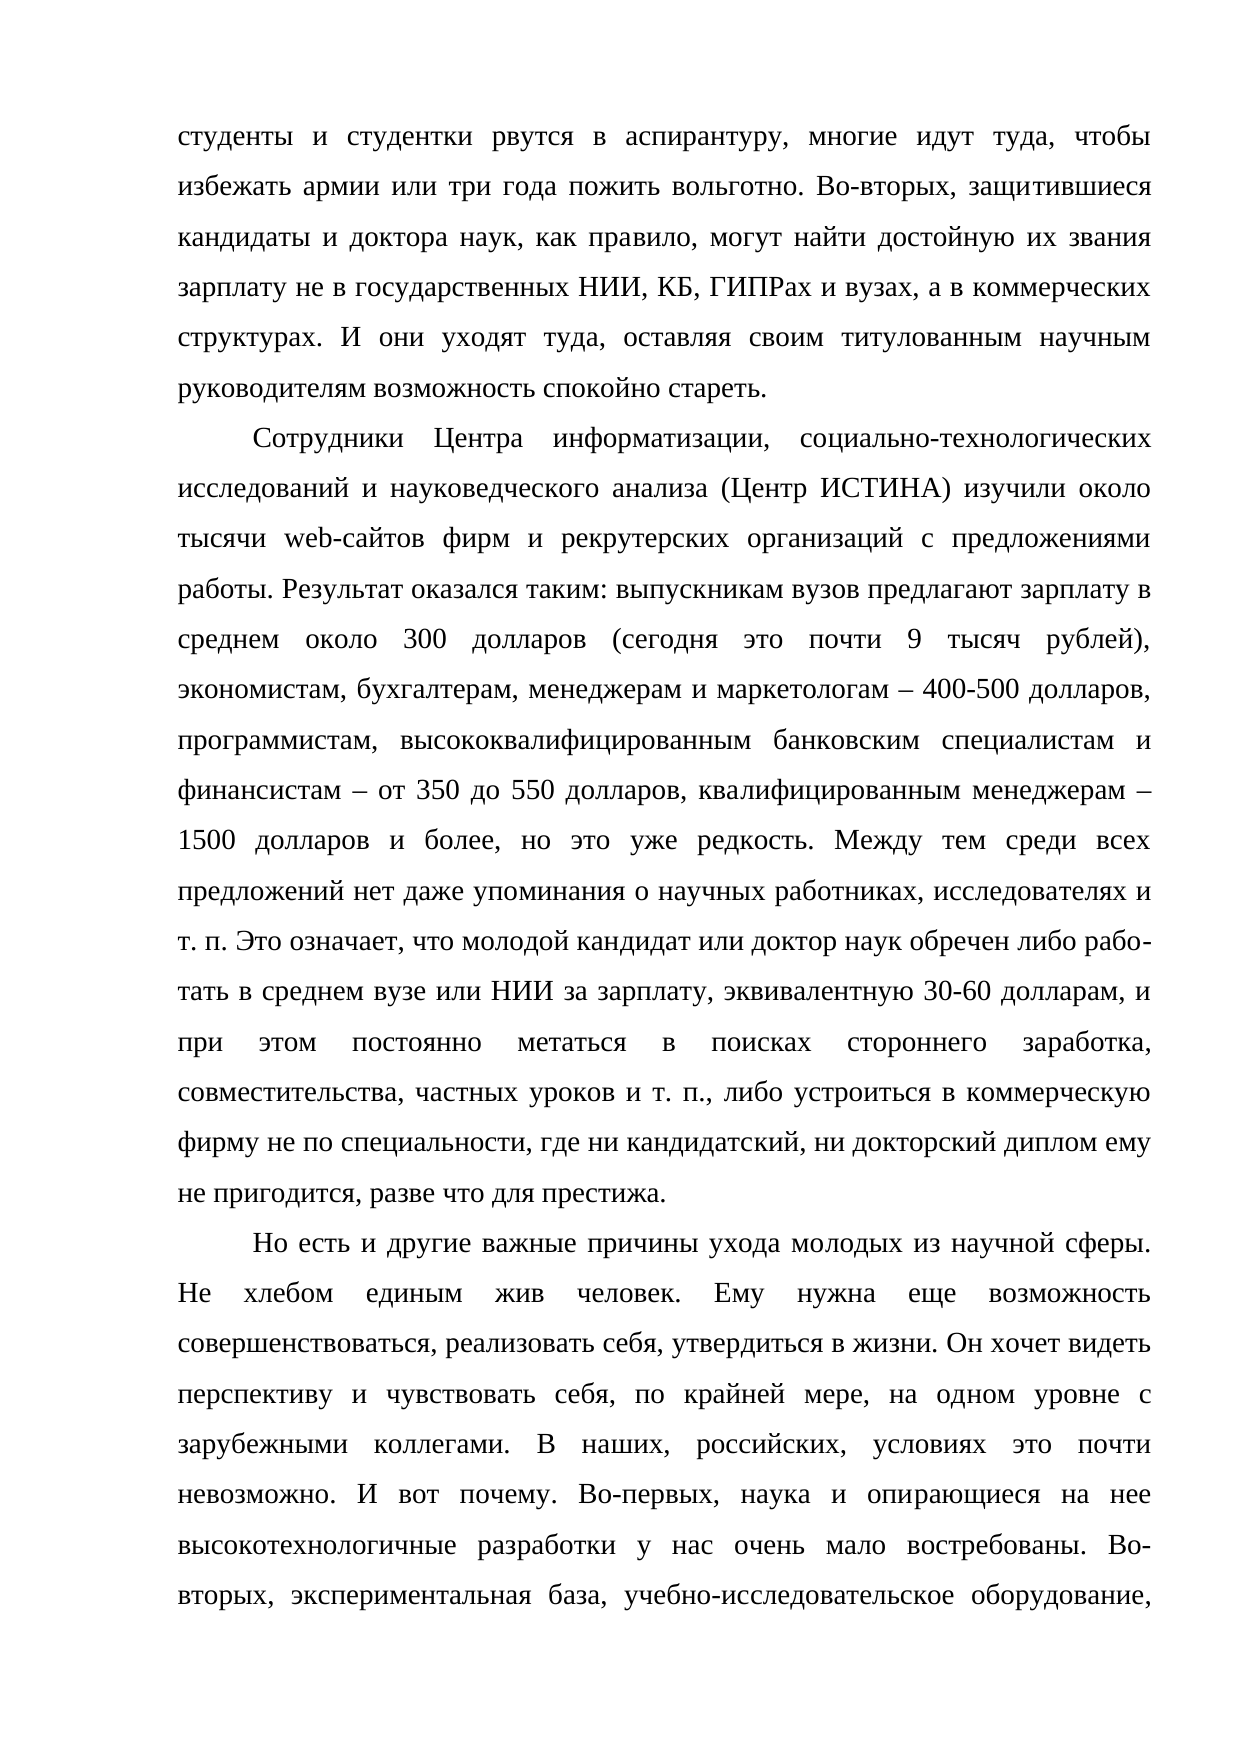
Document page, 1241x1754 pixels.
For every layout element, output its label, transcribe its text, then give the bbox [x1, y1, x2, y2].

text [177, 118, 1152, 403]
text Сотрудники Центра информатизации, социально-технологических исследований и науковедческого анализа (Центр ИСТИНА) изучили около тысячи web-сайтов фирм и рекрутерских организаций с предложениями работы. Результат оказался таким: выпускникам вузов предлагают зарплату в среднем около 300 долларов (сегодня это почти 9 тысяч рублей), экономистам, бухгалтерам, менеджерам и маркетологам – 400-500 долларов, программистам, высококвалифицированным банковским специалистам и финансистам – от 350 до 550 долларов, квалифицированным менеджерам – 1500 долларов и более, но это уже редкость. Между тем среди всех предложений нет даже упоминания о научных работниках, исследователях и т. п. Это означает, что молодой кандидат или доктор наук обречен либо работать в среднем вузе или НИИ за зарплату, эквивалентную 30-60 долларам, и при этом постоянно метаться в поисках стороннего заработка, совместительства, частных уроков и т. п., либо устроиться в коммерческую фирму не по специальности, где ни кандидатский, ни докторский диплом ему не пригодится, разве что для престижа. [177, 420, 1152, 1208]
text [177, 1225, 1152, 1611]
